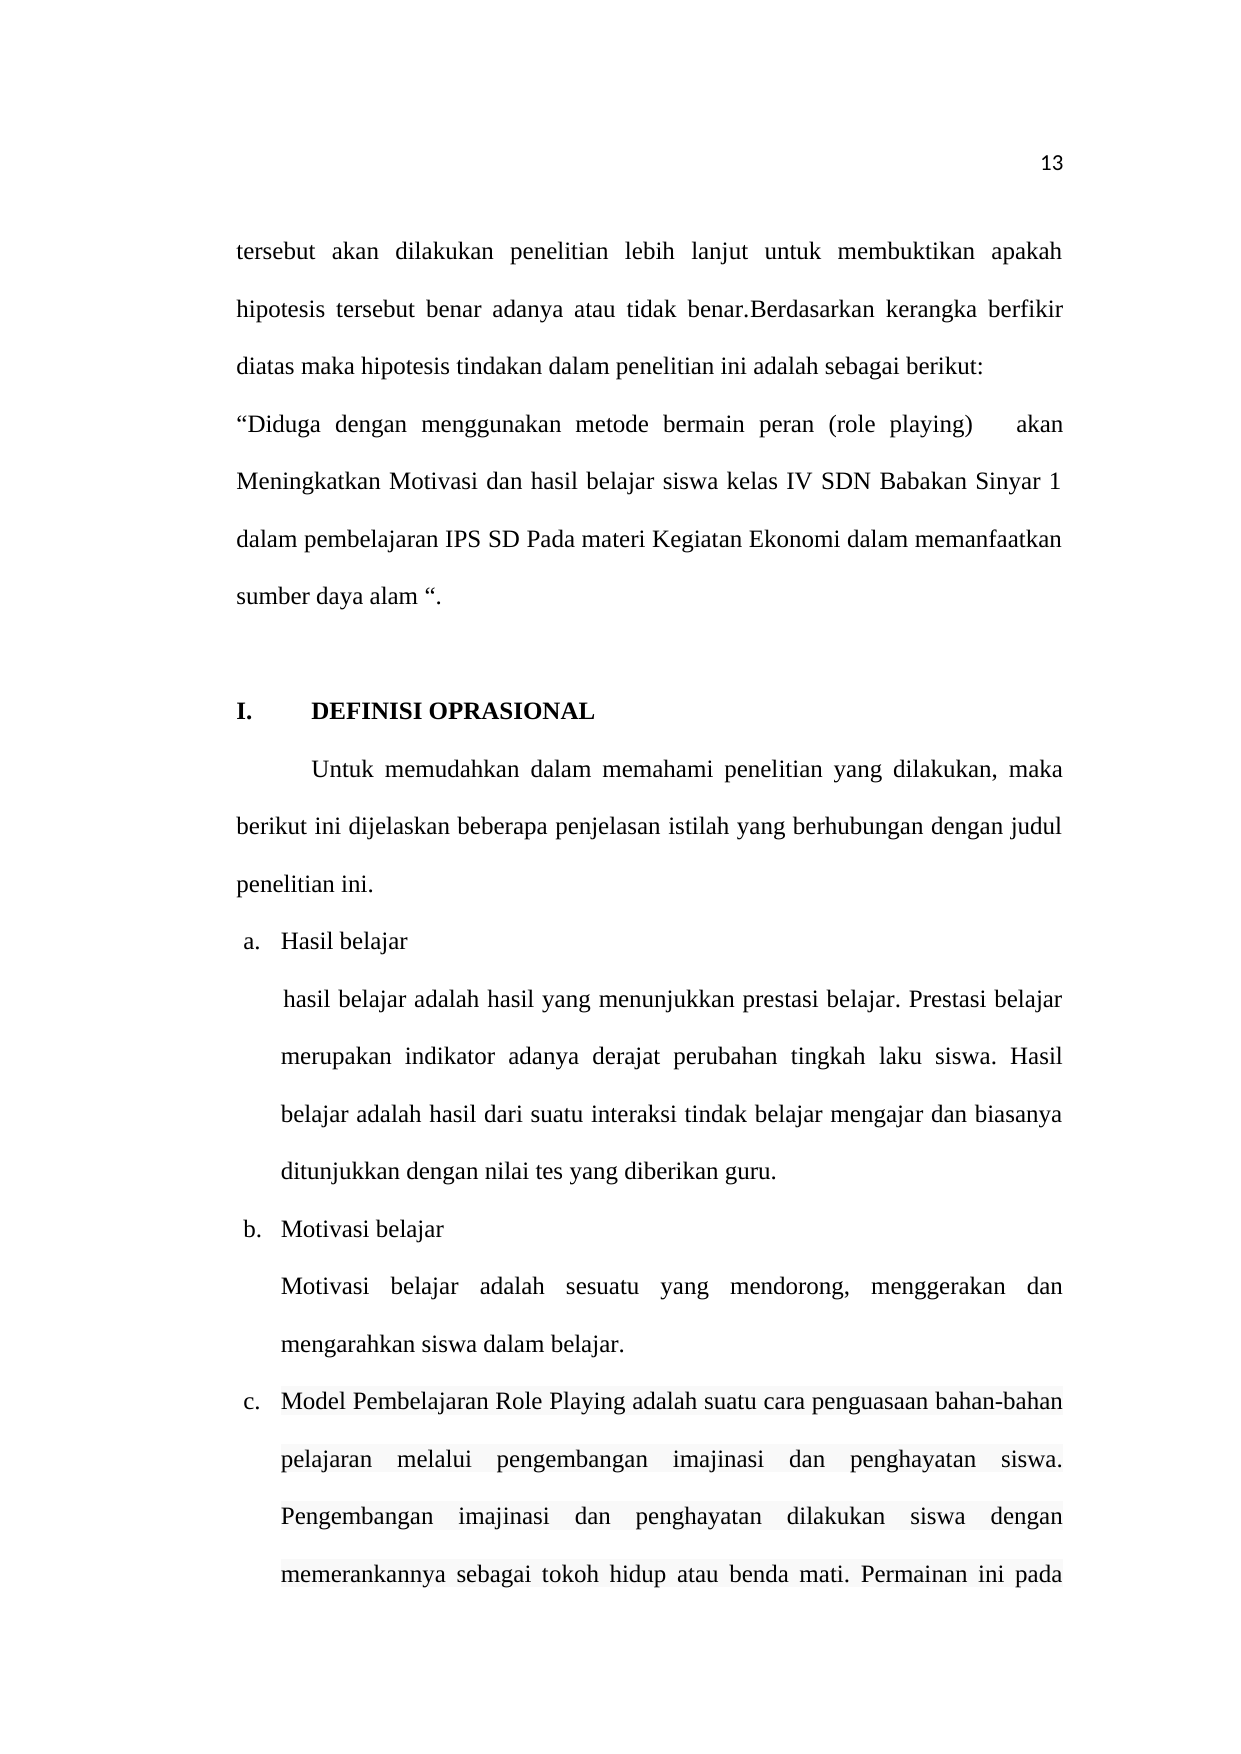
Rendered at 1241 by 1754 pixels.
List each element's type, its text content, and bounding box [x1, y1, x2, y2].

list DEFINISI OPRASIONAL [236, 696, 1063, 725]
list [236, 236, 1063, 380]
list hasil belajar adalah hasil yang menunjukkan prestasi belajar. Prestasi belajar merupakan indikator adanya derajat perubahan tingkah laku siswa. Hasil belajar adalah hasil dari suatu interaksi tindak belajar mengajar dan biasanya ditunjukkan dengan nilai tes yang diberikan guru. [281, 984, 1063, 1185]
list Motivasi belajar adalah sesuatu yang mendorong, menggerakan dan mengarahkan siswa dalam belajar. [281, 1271, 1063, 1357]
list Hasil belajar [243, 926, 1063, 955]
list Untuk memudahkan dalam memahami penelitian yang dilakukan, maka berikut ini dijelaskan beberapa penjelasan istilah yang berhubungan dengan judul penelitian ini. [236, 754, 1063, 897]
list “Diduga dengan menggunakan metode bermain peran (role playing) akan Meningkatkan Motivasi dan hasil belajar siswa kelas IV SDN Babakan Sinyar 1 dalam pembelajaran IPS SD Pada materi Kegiatan Ekonomi dalam memanfaatkan sumber daya alam “. [236, 437, 1063, 610]
list Motivasi belajar [243, 1214, 1063, 1242]
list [243, 1386, 1063, 1587]
